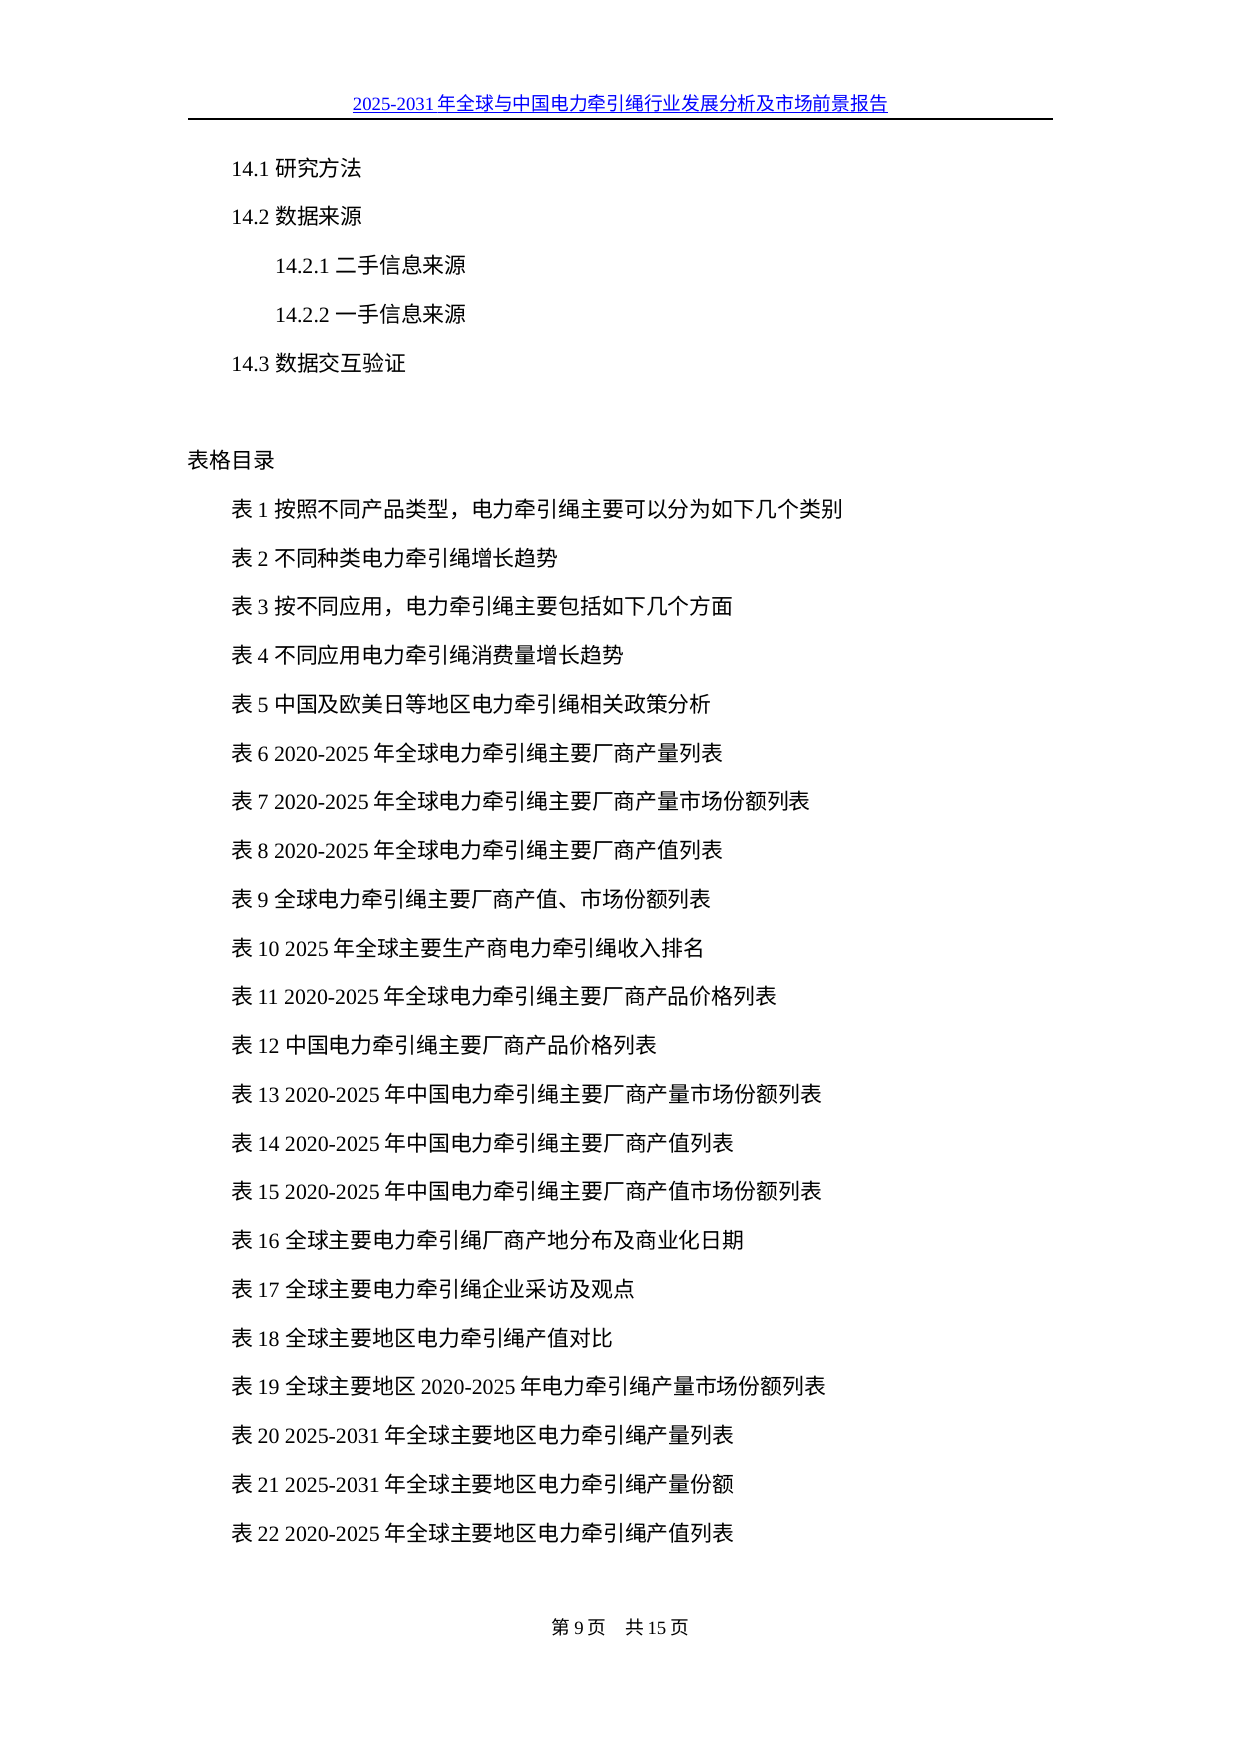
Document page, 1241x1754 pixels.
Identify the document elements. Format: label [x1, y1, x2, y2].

text [187, 150, 1053, 1548]
